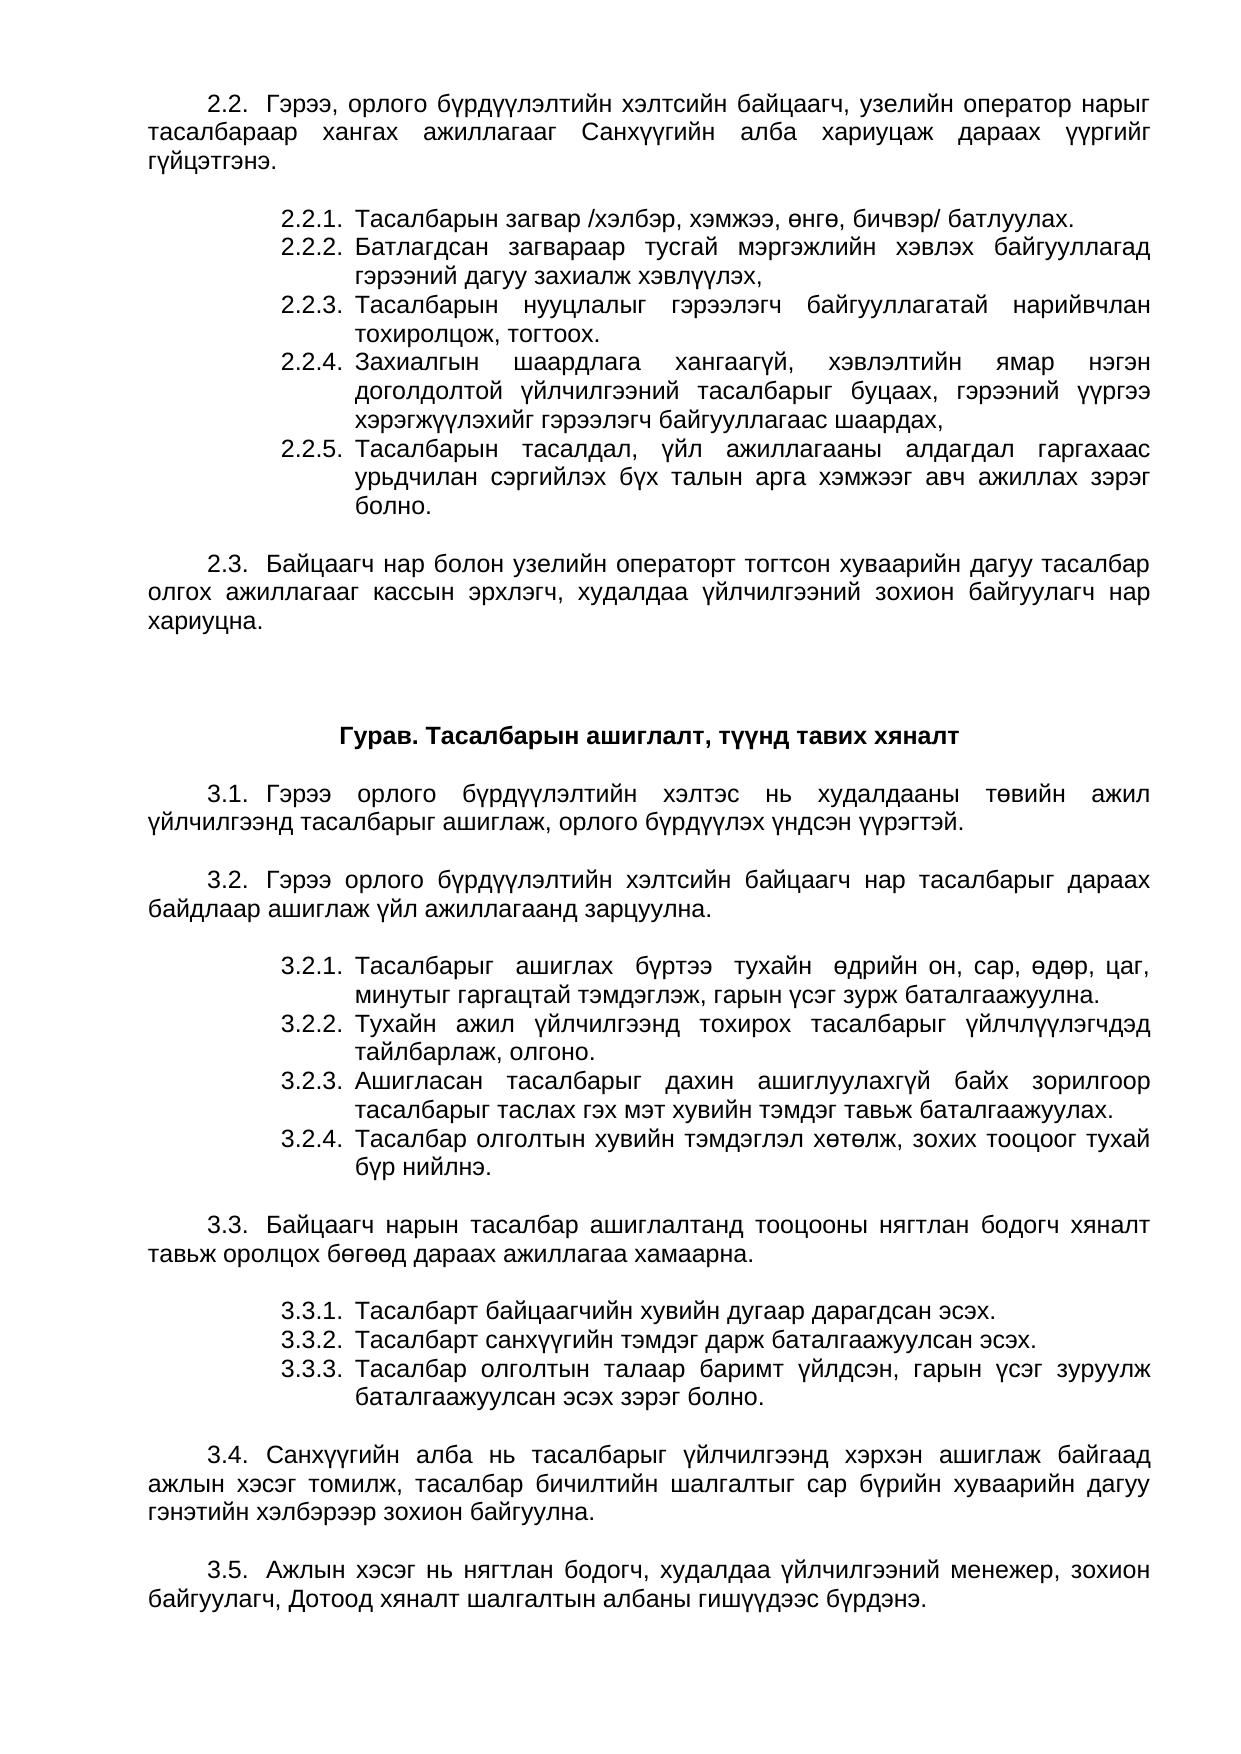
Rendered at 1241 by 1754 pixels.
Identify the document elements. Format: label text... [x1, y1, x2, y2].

list Батлагдсан загвараар тусгай мэргэжлийн хэвлэх байгууллагад гэрээний дагуу захиалж хэвлүүлэх, [281, 232, 1152, 290]
list Тасалбарт байцаагчийн хувийн дугаар дарагдсан эсэх. [281, 1296, 1152, 1325]
list Тасалбарын нууцлалыг гэрээлэгч байгууллагатай нарийвчлан тохиролцож, тогтоох. [281, 290, 1152, 347]
text Гурав. Тасалбарын ашиглалт, түүнд тавих хяналт [148, 721, 1152, 750]
list Захиалгын шаардлага хангаагүй, хэвлэлтийн ямар нэгэн доголдолтой үйлчилгээний тасалбарыг буцаах, гэрээний үүргээ хэрэгжүүлэхийг гэрээлэгч байгууллагаас шаардах, [281, 347, 1152, 434]
list Тасалбарын загвар /хэлбэр, хэмжээ, өнгө, бичвэр/ батлуулах. [281, 204, 1152, 232]
list Тасалбарт санхүүгийн тэмдэг дарж баталгаажуулсан эсэх. [281, 1325, 1152, 1354]
list Тасалбар олголтын хувийн тэмдэглэл хөтөлж, зохих тооцоог тухай бүр нийлнэ. [281, 1124, 1152, 1181]
list Тасалбарыг ашиглах бүртээ тухайн өдрийн он, сар, өдөр, цаг, минутыг гаргацтай тэмдэглэж, гарын үсэг зурж баталгаажуулна. [281, 951, 1152, 1009]
list Гэрээ, орлого бүрдүүлэлтийн хэлтсийн байцаагч, узелийн оператор нарыг тасалбараар хангах ажиллагааг Санхүүгийн алба хариуцаж дараах үүргийг гүйцэтгэнэ. [148, 89, 1152, 175]
list Ашигласан тасалбарыг дахин ашиглуулахгүй байх зорилгоор тасалбарыг таслах гэх мэт хувийн тэмдэг тавьж баталгаажуулах. [281, 1066, 1152, 1124]
list Тухайн ажил үйлчилгээнд тохирох тасалбарыг үйлчлүүлэгчдэд тайлбарлаж, олгоно. [281, 1009, 1152, 1066]
list Ажлын хэсэг нь нягтлан бодогч, худалдаа үйлчилгээний менежер, зохион байгуулагч, Дотоод хяналт шалгалтын албаны гишүүдээс бүрдэнэ. [148, 1555, 1152, 1612]
list Тасалбарын тасалдал, үйл ажиллагааны алдагдал гаргахаас урьдчилан сэргийлэх бүх талын арга хэмжээг авч ажиллах зэрэг болно. [281, 434, 1152, 520]
list Гэрээ орлого бүрдүүлэлтийн хэлтэс нь худалдааны төвийн ажил үйлчилгээнд тасалбарыг ашиглаж, орлого бүрдүүлэх үндсэн үүрэгтэй. [148, 779, 1152, 836]
list Тасалбар олголтын талаар баримт үйлдсэн, гарын үсэг зуруулж баталгаажуулсан эсэх зэрэг болно. [281, 1354, 1152, 1411]
list Байцаагч нар болон узелийн операторт тогтсон хуваарийн дагуу тасалбар олгох ажиллагааг кассын эрхлэгч, худалдаа үйлчилгээний зохион байгуулагч нар хариуцна. [148, 549, 1152, 635]
list Санхүүгийн алба нь тасалбарыг үйлчилгээнд хэрхэн ашиглаж байгаад ажлын хэсэг томилж, тасалбар бичилтийн шалгалтыг сар бүрийн хуваарийн дагуу гэнэтийн хэлбэрээр зохион байгуулна. [148, 1440, 1152, 1526]
list Байцаагч нарын тасалбар ашиглалтанд тооцооны нягтлан бодогч хяналт тавьж оролцох бөгөөд дараах ажиллагаа хамаарна. [148, 1210, 1152, 1267]
list Гэрээ орлого бүрдүүлэлтийн хэлтсийн байцаагч нар тасалбарыг дараах байдлаар ашиглаж үйл ажиллагаанд зарцуулна. [148, 865, 1152, 922]
